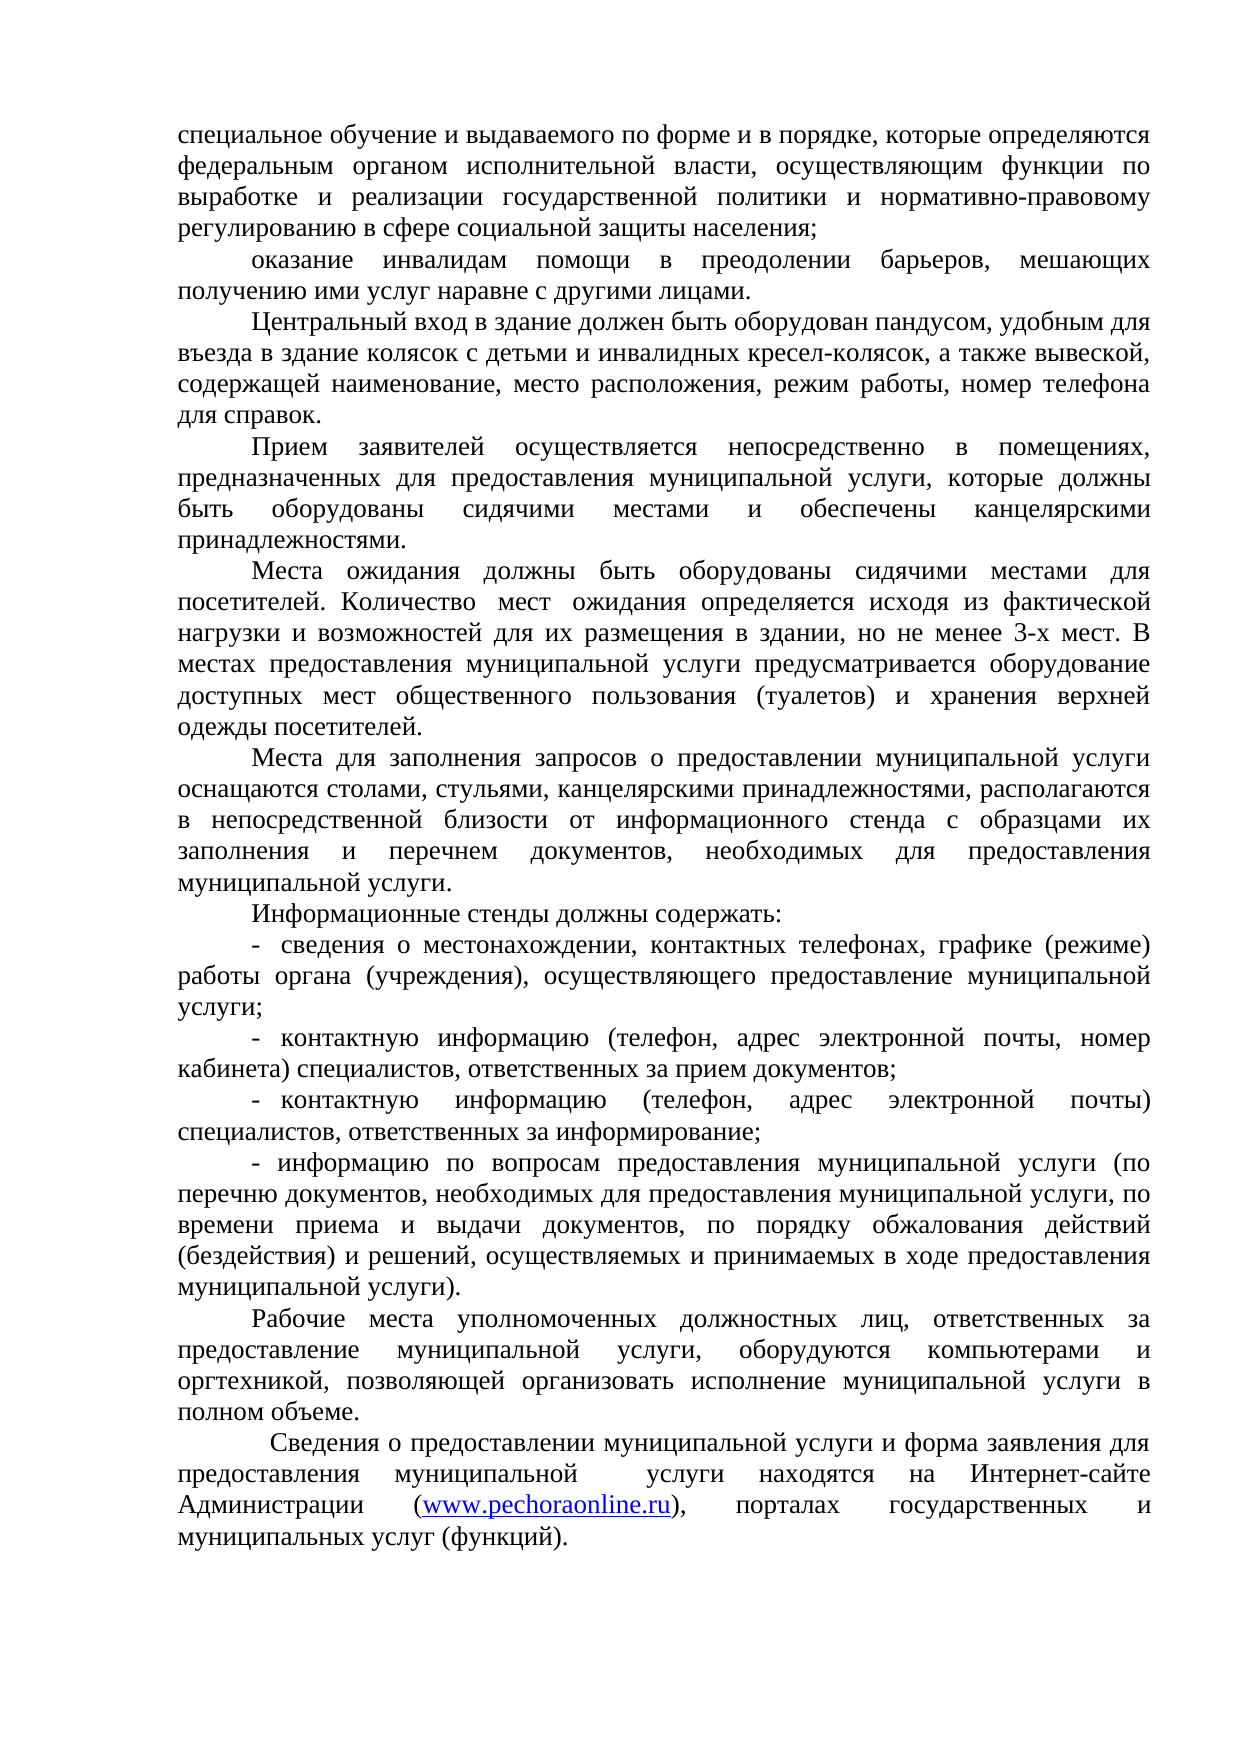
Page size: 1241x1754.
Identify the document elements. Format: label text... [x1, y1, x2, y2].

text Рабочие места уполномоченных должностных лиц, ответственных за предоставление муниципальной услуги, оборудуются компьютерами и оргтехникой, позволяющей организовать исполнение муниципальной услуги в полном объеме. [177, 1302, 1152, 1426]
text Сведения о предоставлении муниципальной услуги и форма заявления для предоставления муниципальной услуги находятся на Интернет-сайте Администрации (www.pechoraonline.ru), порталах государственных и муниципальных услуг (функций). [177, 1426, 1152, 1551]
text оказание инвалидам помощи в преодолении барьеров, мешающих получению ими услуг наравне с другими лицами. [177, 243, 1152, 305]
list контактную информацию (телефон, адрес электронной почты) специалистов, ответственных за информирование; [177, 1084, 1152, 1146]
text Прием заявителей осуществляется непосредственно в помещениях, предназначенных для предоставления муниципальной услуги, которые должны быть оборудованы сидячими местами и обеспечены канцелярскими принадлежностями. [177, 429, 1152, 554]
text Места ожидания должны быть оборудованы сидячими местами для посетителей. Количество мест ожидания определяется исходя из фактической нагрузки и возможностей для их размещения в здании, но не менее 3-х мест. В местах предоставления муниципальной услуги предусматривается оборудование доступных мест общественного пользования (туалетов) и хранения верхней одежды посетителей. [177, 554, 1152, 741]
text Информационные стенды должны содержать: [177, 897, 1152, 928]
text Места для заполнения запросов о предоставлении муниципальной услуги оснащаются столами, стульями, канцелярскими принадлежностями, располагаются в непосредственной близости от информационного стенда с образцами их заполнения и перечнем документов, необходимых для предоставления муниципальной услуги. [177, 741, 1152, 897]
text - информацию по вопросам предоставления муниципальной услуги (по перечню документов, необходимых для предоставления муниципальной услуги, по времени приема и выдачи документов, по порядку обжалования действий (бездействия) и решений, осуществляемых и принимаемых в ходе предоставления муниципальной услуги). [177, 1146, 1152, 1302]
list контактную информацию (телефон, адрес электронной почты, номер кабинета) специалистов, ответственных за прием документов; [177, 1021, 1152, 1084]
list сведения о местонахождении, контактных телефонах, графике (режиме) работы органа (учреждения), осуществляющего предоставление муниципальной услуги; [177, 928, 1152, 1021]
text Центральный вход в здание должен быть оборудован пандусом, удобным для въезда в здание колясок с детьми и инвалидных кресел-колясок, а также вывеской, содержащей наименование, место расположения, режим работы, номер телефона для справок. [177, 305, 1152, 429]
